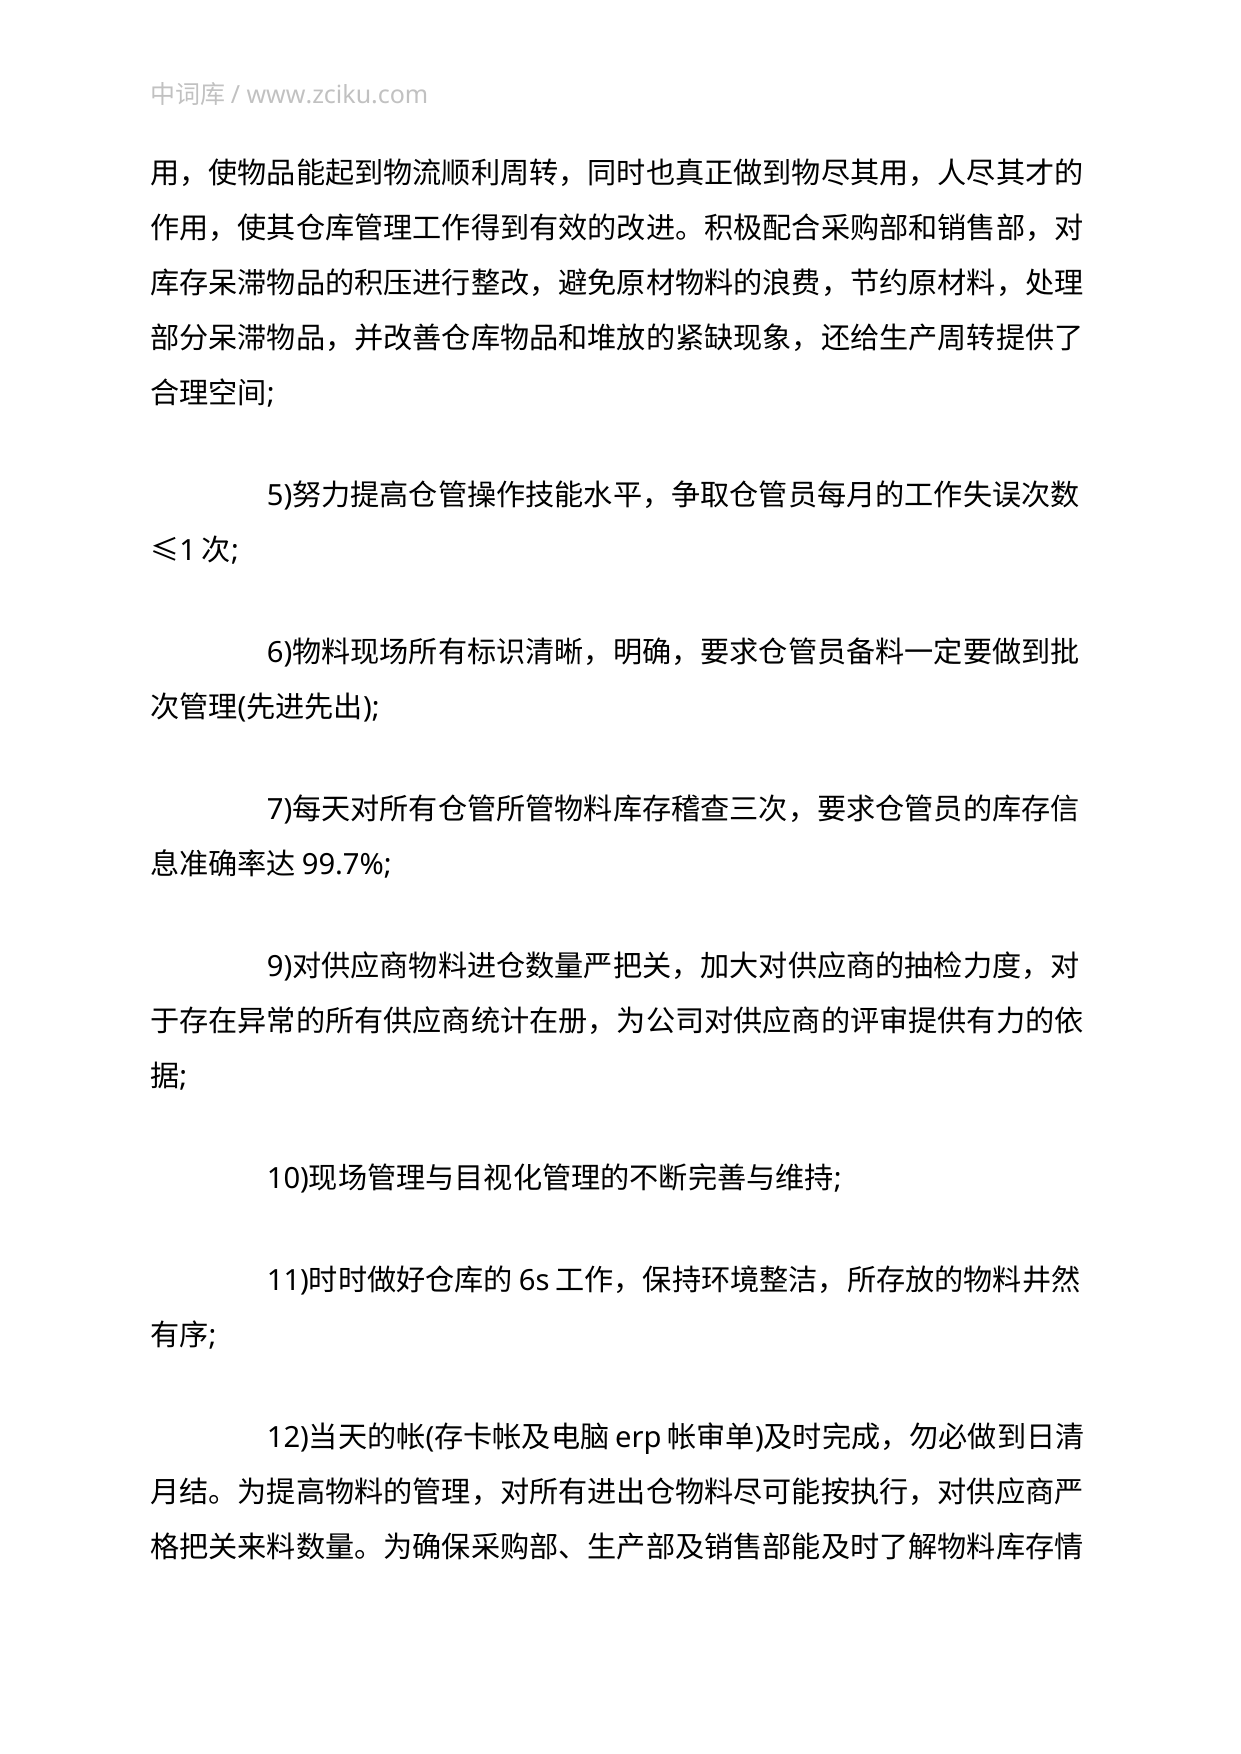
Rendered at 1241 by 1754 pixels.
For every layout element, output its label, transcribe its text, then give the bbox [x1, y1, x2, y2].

text 5)努力提高仓管操作技能水平，争取仓管员每月的工作失误次数≤1次; [150, 472, 1090, 569]
text 10)现场管理与目视化管理的不断完善与维持; [150, 1154, 1090, 1197]
text 11)时时做好仓库的6s工作，保持环境整洁，所存放的物料井然有序; [150, 1256, 1090, 1354]
text 9)对供应商物料进仓数量严把关，加大对供应商的抽检力度，对于存在异常的所有供应商统计在册，为公司对供应商的评审提供有力的依据; [150, 942, 1090, 1095]
text 7)每天对所有仓管所管物料库存稽查三次，要求仓管员的库存信息准确率达99.7%; [150, 786, 1090, 883]
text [150, 150, 1090, 412]
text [150, 1413, 1090, 1566]
text 6)物料现场所有标识清晰，明确，要求仓管员备料一定要做到批次管理(先进先出); [150, 628, 1090, 726]
